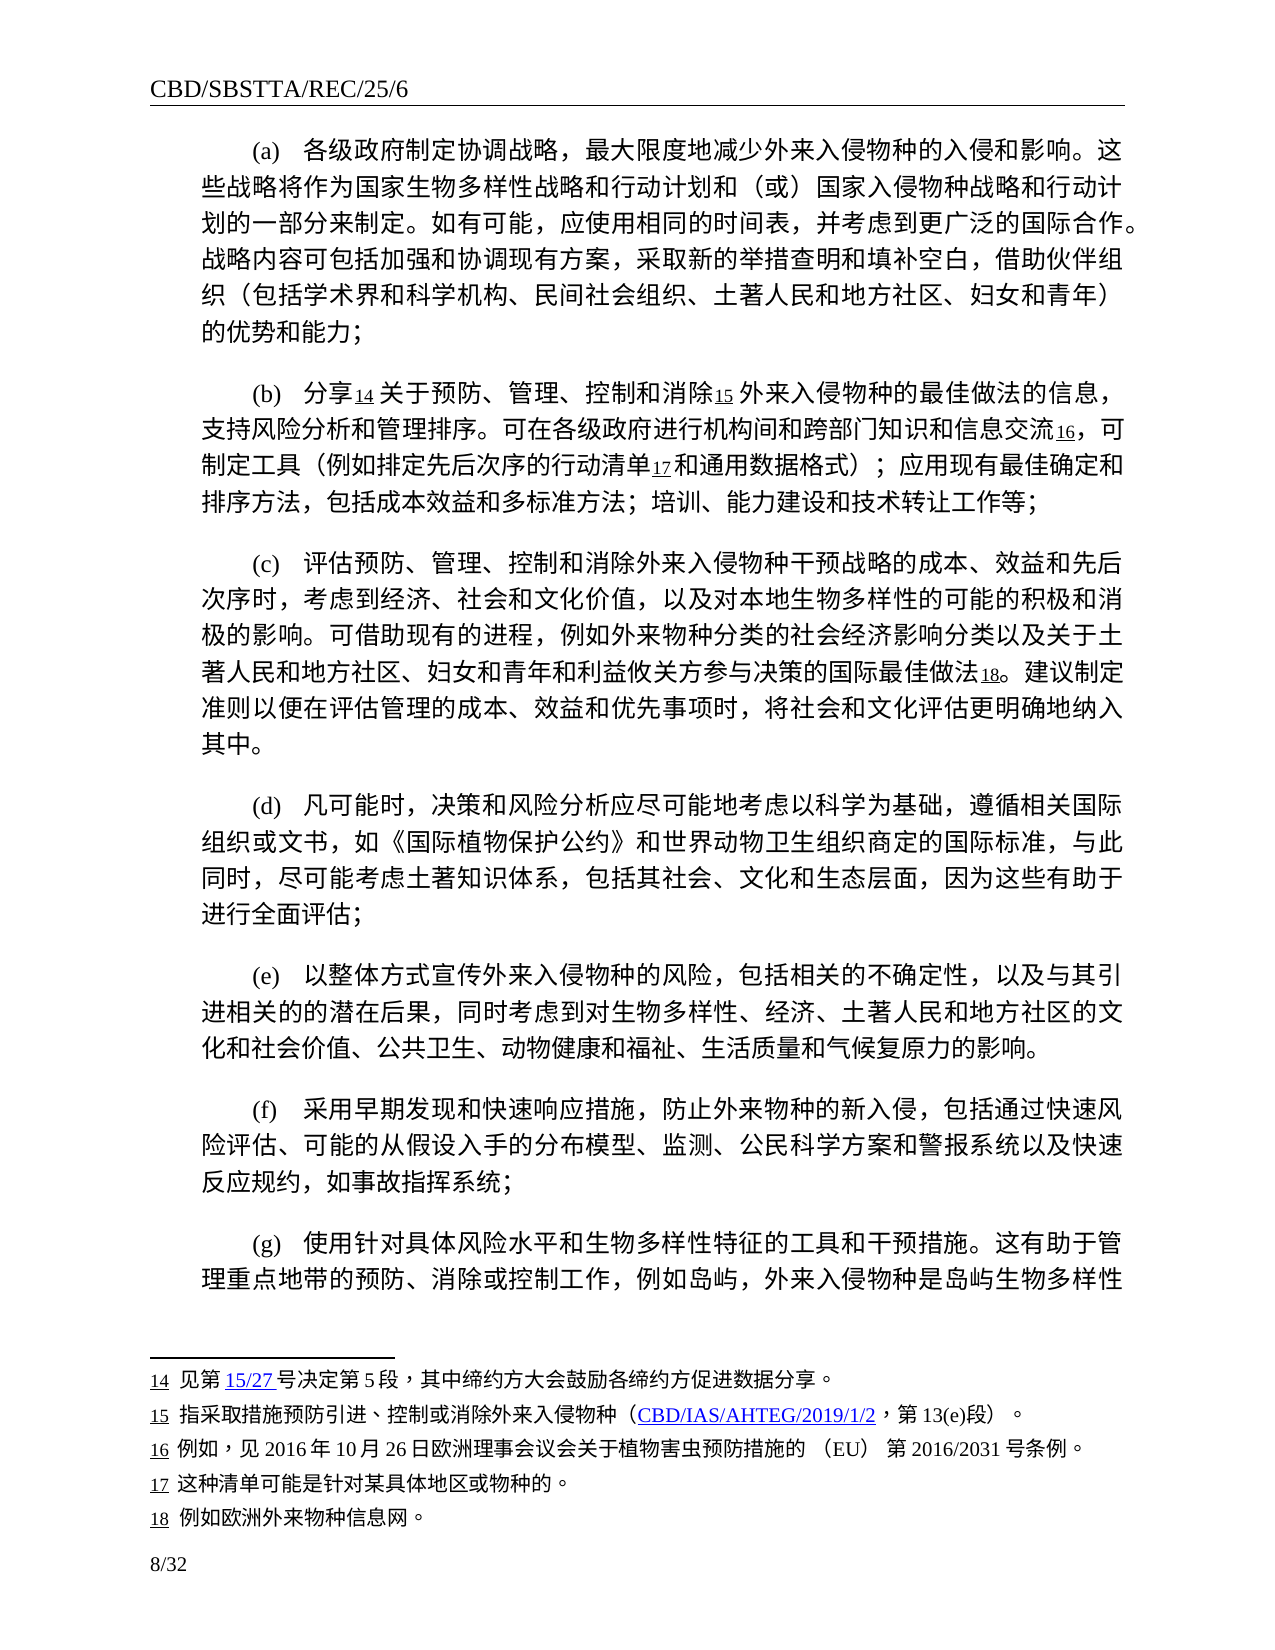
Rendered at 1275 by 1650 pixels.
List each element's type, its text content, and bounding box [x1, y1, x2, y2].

list 分享 关于预防、管理、控制和消除 外来入侵物种的最佳做法的信息，支持风险分析和管理排序。可在各级政府进行机构间和跨部门知识和信息交流，可制定工具（例如排定先后次序的行动清单 和通用数据格式）；应用现有最佳确定和排序方法，包括成本效益和多标准方法；培训、能力建设和技术转让工作等； [201, 373, 1125, 518]
list 采用早期发现和快速响应措施，防止外来物种的新入侵，包括通过快速风险评估、可能的从假设入手的分布模型、监测、公民科学方案和警报系统以及快速反应规约，如事故指挥系统； [201, 1089, 1125, 1198]
list 各级政府制定协调战略，最大限度地减少外来入侵物种的入侵和影响。这些战略将作为国家生物多样性战略和行动计划和（或）国家入侵物种战略和行动计划的一部分来制定。如有可能，应使用相同的时间表，并考虑到更广泛的国际合作。战略内容可包括加强和协调现有方案，采取新的举措查明和填补空白，借助伙伴组织（包括学术界和科学机构、民间社会组织、土著人民和地方社区、妇女和青年）的优势和能力； [201, 131, 1125, 348]
list 凡可能时，决策和风险分析应尽可能地考虑以科学为基础，遵循相关国际组织或文书，如《国际植物保护公约》和世界动物卫生组织商定的国际标准，与此同时，尽可能考虑土著知识体系，包括其社会、文化和生态层面，因为这些有助于进行全面评估； [201, 786, 1125, 931]
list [201, 1223, 1125, 1296]
list 评估预防、管理、控制和消除外来入侵物种干预战略的成本、效益和先后次序时，考虑到经济、社会和文化价值，以及对本地生物多样性的可能的积极和消极的影响。可借助现有的进程，例如外来物种分类的社会经济影响分类以及关于土著人民和地方社区、妇女和青年和利益攸关方参与决策的国际最佳做法。建议制定准则以便在评估管理的成本、效益和优先事项时，将社会和文化评估更明确地纳入其中。 [201, 543, 1125, 761]
list 以整体方式宣传外来入侵物种的风险，包括相关的不确定性，以及与其引进相关的的潜在后果，同时考虑到对生物多样性、经济、土著人民和地方社区的文化和社会价值、公共卫生、动物健康和福祉、生活质量和气候复原力的影响。 [201, 956, 1125, 1064]
